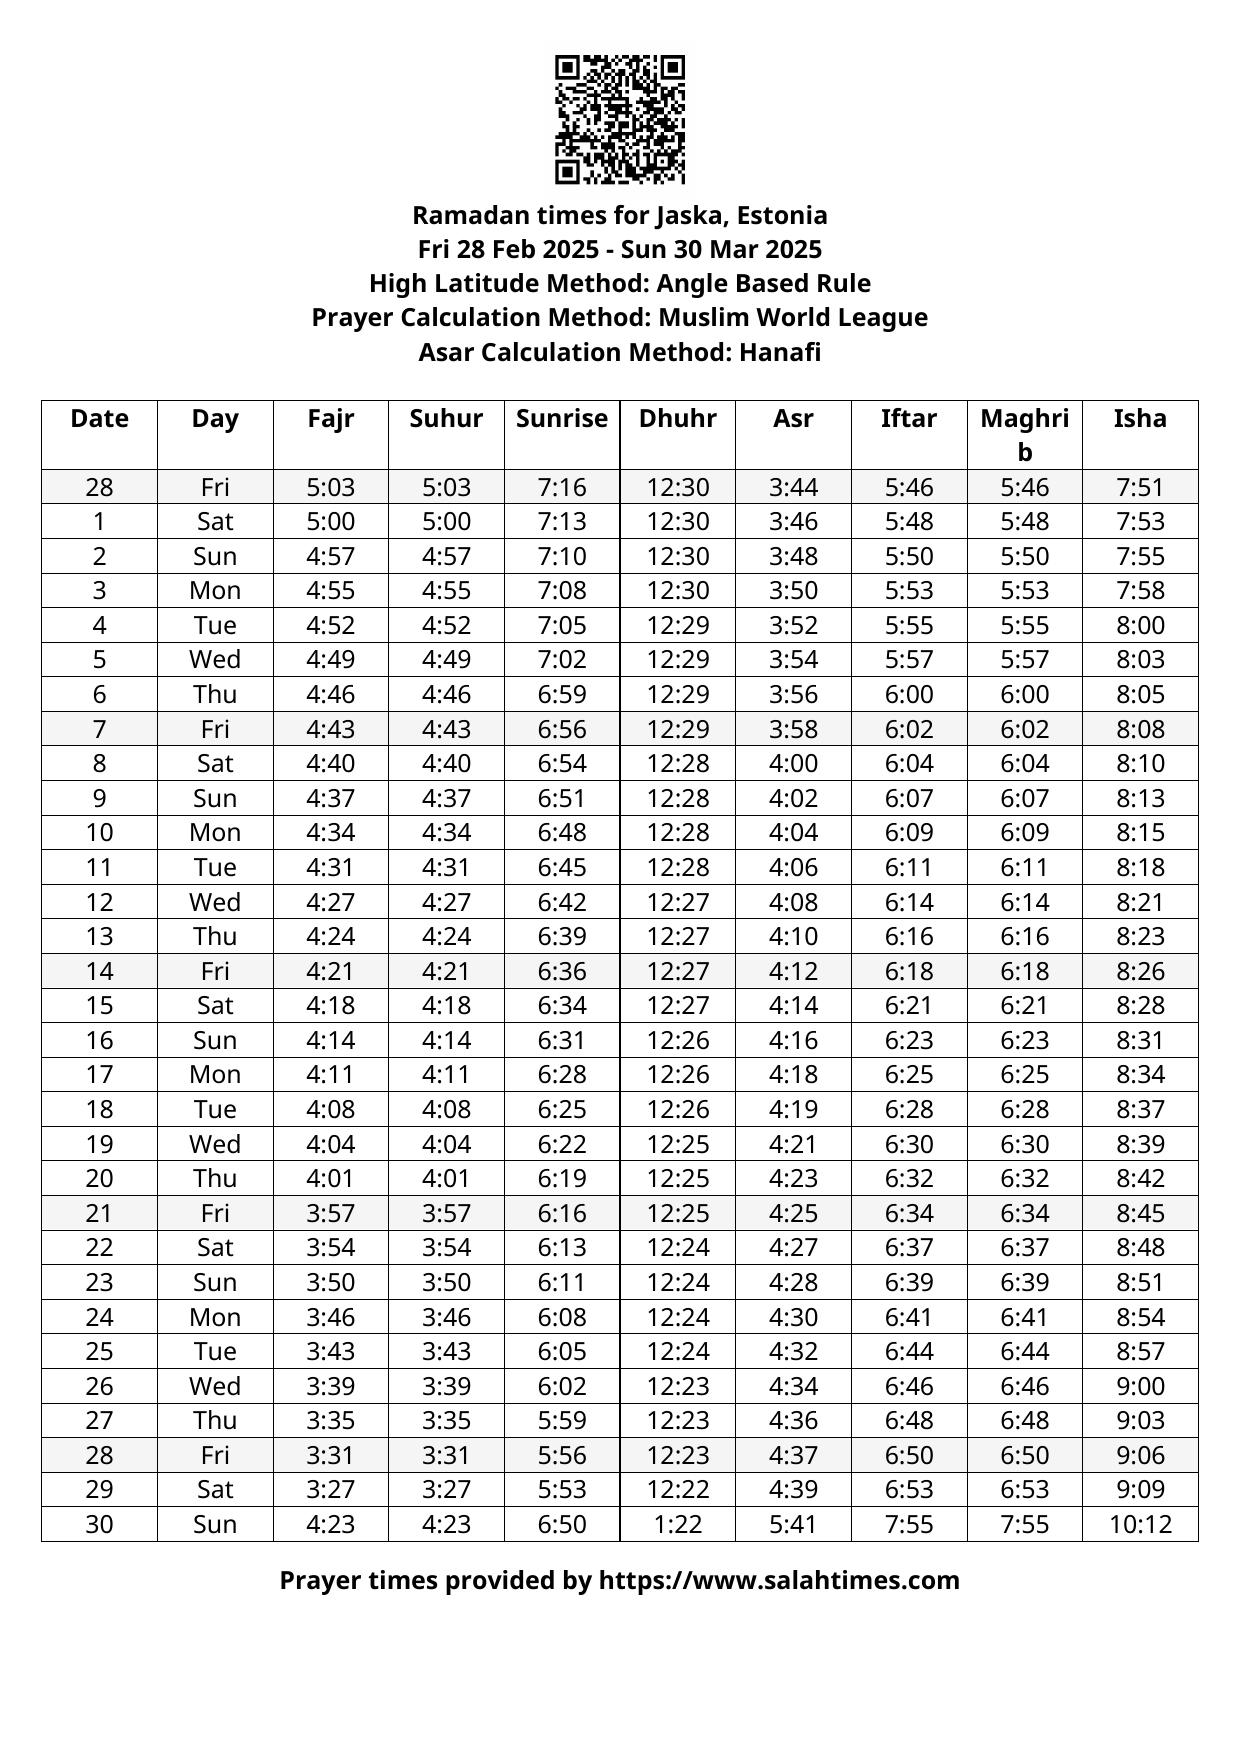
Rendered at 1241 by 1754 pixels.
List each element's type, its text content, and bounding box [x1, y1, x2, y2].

table_cell 4:34 [389, 816, 504, 849]
table_cell 10 [42, 816, 157, 849]
table_cell 9:09 [1083, 1473, 1198, 1506]
table_cell 3:46 [736, 504, 851, 538]
table_cell 8:57 [1083, 1334, 1198, 1368]
table_cell 1 [42, 504, 157, 538]
table_cell 5:03 [274, 470, 388, 503]
table_cell Wed [158, 885, 273, 918]
table_cell Tue [158, 1092, 273, 1126]
table_cell 8:28 [1083, 989, 1198, 1022]
table_cell 4:24 [389, 919, 504, 953]
text Prayer times provided by https://www.salahtimes.com [42, 1563, 1198, 1597]
table_cell 3:52 [736, 608, 851, 642]
table_cell 3:48 [736, 539, 851, 572]
table_cell 6:50 [968, 1438, 1082, 1472]
table_cell 6:51 [505, 781, 619, 814]
table_cell 6:07 [852, 781, 967, 814]
table_cell 4:18 [389, 989, 504, 1022]
table_cell 6:18 [968, 954, 1082, 987]
table_cell 17 [42, 1058, 157, 1091]
table_cell 2 [42, 539, 157, 572]
table_cell 6 [42, 677, 157, 711]
table_cell 6:53 [968, 1473, 1082, 1506]
table_cell 6:37 [968, 1231, 1082, 1264]
table_cell 6:32 [968, 1161, 1082, 1195]
table_cell 7:53 [1083, 504, 1198, 538]
table_cell 8:34 [1083, 1058, 1198, 1091]
table_cell 4 [42, 608, 157, 642]
table_cell 16 [42, 1023, 157, 1057]
table_cell 6:46 [968, 1369, 1082, 1402]
table_cell 4:49 [274, 643, 388, 676]
table_cell 28 [42, 470, 157, 503]
table_cell 4:52 [389, 608, 504, 642]
table_cell 6:50 [505, 1507, 619, 1541]
table_cell 4:06 [736, 850, 851, 884]
table_cell 4:31 [274, 850, 388, 884]
table_cell 14 [42, 954, 157, 987]
table_cell 6:41 [968, 1300, 1082, 1333]
table_cell 12:29 [621, 608, 735, 642]
table_cell 8:39 [1083, 1127, 1198, 1160]
table_cell 3:56 [736, 677, 851, 711]
table_cell 4:12 [736, 954, 851, 987]
table_cell 3 [42, 574, 157, 607]
table_cell 6:11 [968, 850, 1082, 884]
table_cell 24 [42, 1300, 157, 1333]
table_cell 18 [42, 1092, 157, 1126]
table_cell 4:43 [389, 712, 504, 745]
table_cell 6:09 [968, 816, 1082, 849]
table_header Day [158, 401, 273, 469]
table_cell Sat [158, 504, 273, 538]
table_cell 5:57 [852, 643, 967, 676]
table_cell 4:04 [274, 1127, 388, 1160]
table_cell 3:46 [274, 1300, 388, 1333]
table_cell 12:27 [621, 885, 735, 918]
table_cell 4:37 [736, 1438, 851, 1472]
table_cell 6:11 [505, 1265, 619, 1299]
table_cell 7:05 [505, 608, 619, 642]
table_cell 4:31 [389, 850, 504, 884]
table_cell 5:00 [389, 504, 504, 538]
table_cell 23 [42, 1265, 157, 1299]
table_cell 4:40 [274, 746, 388, 780]
table_cell 8:21 [1083, 885, 1198, 918]
table_cell 6:32 [852, 1161, 967, 1195]
table_cell 6:53 [852, 1473, 967, 1506]
table_cell 6:25 [505, 1092, 619, 1126]
table_cell 6:13 [505, 1231, 619, 1264]
table_cell 12:23 [621, 1438, 735, 1472]
table_cell 3:54 [389, 1231, 504, 1264]
table_cell 4:14 [274, 1023, 388, 1057]
table_cell 6:22 [505, 1127, 619, 1160]
table_cell 4:27 [736, 1231, 851, 1264]
table_cell 12:24 [621, 1265, 735, 1299]
table_cell 4:08 [736, 885, 851, 918]
table_cell 7 [42, 712, 157, 745]
table_cell 4:04 [389, 1127, 504, 1160]
table_cell 6:07 [968, 781, 1082, 814]
table_cell Sat [158, 1231, 273, 1264]
table_header Maghrib [968, 401, 1082, 469]
table_cell 6:39 [505, 919, 619, 953]
table_cell Fri [158, 1196, 273, 1229]
table_cell Mon [158, 1058, 273, 1091]
table_cell 12:24 [621, 1334, 735, 1368]
table_cell 9:00 [1083, 1369, 1198, 1402]
table_cell 4:43 [274, 712, 388, 745]
table_cell 8:15 [1083, 816, 1198, 849]
table_cell 8:48 [1083, 1231, 1198, 1264]
table_cell Tue [158, 608, 273, 642]
table_cell Sat [158, 1473, 273, 1506]
table_cell 19 [42, 1127, 157, 1160]
table_cell 12:28 [621, 816, 735, 849]
table_cell 4:34 [736, 1369, 851, 1402]
table_header Dhuhr [621, 401, 735, 469]
table_cell 4:52 [274, 608, 388, 642]
table_cell 4:10 [736, 919, 851, 953]
text Fri 28 Feb 2025 - Sun 30 Mar 2025 [42, 232, 1198, 266]
table_cell 5:03 [389, 470, 504, 503]
table_cell 12 [42, 885, 157, 918]
table_cell 8:45 [1083, 1196, 1198, 1229]
table_cell 4:23 [389, 1507, 504, 1541]
table_cell 4:27 [389, 885, 504, 918]
table_cell 12:30 [621, 470, 735, 503]
table_cell Fri [158, 470, 273, 503]
table_cell 12:29 [621, 677, 735, 711]
table_cell 5:46 [852, 470, 967, 503]
table_cell 9:06 [1083, 1438, 1198, 1472]
table_cell 6:21 [852, 989, 967, 1022]
table_cell 3:31 [389, 1438, 504, 1472]
table_header Date [42, 401, 157, 469]
table_cell 6:48 [852, 1404, 967, 1437]
table_cell 4:57 [389, 539, 504, 572]
table_cell 6:31 [505, 1023, 619, 1057]
table_cell 6:42 [505, 885, 619, 918]
table_cell 8:54 [1083, 1300, 1198, 1333]
table_cell 7:10 [505, 539, 619, 572]
table_cell Fri [158, 954, 273, 987]
table_cell 10:12 [1083, 1507, 1198, 1541]
table_cell 4:46 [274, 677, 388, 711]
table_cell Sun [158, 1023, 273, 1057]
table_cell 5:00 [274, 504, 388, 538]
table_cell 6:25 [968, 1058, 1082, 1091]
table_cell 6:00 [968, 677, 1082, 711]
table_cell 6:28 [852, 1092, 967, 1126]
table_cell 12:22 [621, 1473, 735, 1506]
table_cell 4:57 [274, 539, 388, 572]
table_cell 5:50 [852, 539, 967, 572]
table_cell 9 [42, 781, 157, 814]
table_cell Sun [158, 539, 273, 572]
table_cell 5:57 [968, 643, 1082, 676]
table_cell 6:21 [968, 989, 1082, 1022]
table_cell 13 [42, 919, 157, 953]
table_cell 6:28 [968, 1092, 1082, 1126]
table_cell Sun [158, 781, 273, 814]
table_cell 4:28 [736, 1265, 851, 1299]
table_cell 6:44 [968, 1334, 1082, 1368]
table_cell 6:59 [505, 677, 619, 711]
table_cell 12:29 [621, 712, 735, 745]
table_cell 12:24 [621, 1231, 735, 1264]
table_cell 6:41 [852, 1300, 967, 1333]
table_cell 4:27 [274, 885, 388, 918]
table_cell 12:27 [621, 919, 735, 953]
table_cell 6:14 [968, 885, 1082, 918]
table_cell 6:16 [852, 919, 967, 953]
table_cell 5:55 [852, 608, 967, 642]
table_cell 3:50 [389, 1265, 504, 1299]
table_cell 3:57 [274, 1196, 388, 1229]
table_cell 6:30 [968, 1127, 1082, 1160]
table_cell 5:48 [968, 504, 1082, 538]
table_cell 8:31 [1083, 1023, 1198, 1057]
table_cell 4:46 [389, 677, 504, 711]
table_cell 3:58 [736, 712, 851, 745]
table_cell 8:03 [1083, 643, 1198, 676]
table_cell 4:39 [736, 1473, 851, 1506]
table_cell Mon [158, 816, 273, 849]
table_cell 12:25 [621, 1196, 735, 1229]
table_cell 5:53 [505, 1473, 619, 1506]
table_cell 20 [42, 1161, 157, 1195]
table_cell 5:56 [505, 1438, 619, 1472]
table_cell 6:02 [968, 712, 1082, 745]
table_cell 4:14 [389, 1023, 504, 1057]
table_cell 6:45 [505, 850, 619, 884]
table_cell 15 [42, 989, 157, 1022]
table_cell Tue [158, 1334, 273, 1368]
table_cell 5:46 [968, 470, 1082, 503]
table_cell 12:26 [621, 1023, 735, 1057]
table_cell 8:08 [1083, 712, 1198, 745]
table_cell 3:35 [389, 1404, 504, 1437]
table_cell 7:08 [505, 574, 619, 607]
table_cell 6:37 [852, 1231, 967, 1264]
table_cell 8:23 [1083, 919, 1198, 953]
table_cell 8:13 [1083, 781, 1198, 814]
table_cell 12:23 [621, 1369, 735, 1402]
table_cell 26 [42, 1369, 157, 1402]
table_cell 29 [42, 1473, 157, 1506]
table_cell 5:41 [736, 1507, 851, 1541]
table_cell Thu [158, 1404, 273, 1437]
text Prayer Calculation Method: Muslim World League [42, 300, 1198, 334]
table_cell 12:28 [621, 781, 735, 814]
table_cell 4:25 [736, 1196, 851, 1229]
table_cell 6:50 [852, 1438, 967, 1472]
table_cell 3:54 [736, 643, 851, 676]
table_cell 4:32 [736, 1334, 851, 1368]
table_cell 6:04 [852, 746, 967, 780]
table_cell 25 [42, 1334, 157, 1368]
table_cell Mon [158, 574, 273, 607]
table_cell 6:30 [852, 1127, 967, 1160]
table_cell 6:14 [852, 885, 967, 918]
table_cell 12:28 [621, 850, 735, 884]
table_cell 3:43 [389, 1334, 504, 1368]
table_cell 4:34 [274, 816, 388, 849]
table_cell 4:37 [389, 781, 504, 814]
table_cell 4:23 [274, 1507, 388, 1541]
table_cell 8:00 [1083, 608, 1198, 642]
table_cell 4:18 [736, 1058, 851, 1091]
table_cell Thu [158, 1161, 273, 1195]
table_cell 3:46 [389, 1300, 504, 1333]
table_cell 6:05 [505, 1334, 619, 1368]
table_header Isha [1083, 401, 1198, 469]
table_cell 7:55 [852, 1507, 967, 1541]
table_cell 4:55 [274, 574, 388, 607]
table_cell 3:31 [274, 1438, 388, 1472]
table_cell 21 [42, 1196, 157, 1229]
table_cell 6:34 [852, 1196, 967, 1229]
table_cell 5:55 [968, 608, 1082, 642]
table_cell 6:04 [968, 746, 1082, 780]
table_cell Thu [158, 677, 273, 711]
table_cell 12:27 [621, 954, 735, 987]
table_cell 4:14 [736, 989, 851, 1022]
table_cell 12:29 [621, 643, 735, 676]
table_cell 6:00 [852, 677, 967, 711]
table_cell 7:13 [505, 504, 619, 538]
picture [542, 41, 699, 198]
table_cell 27 [42, 1404, 157, 1437]
table_cell 22 [42, 1231, 157, 1264]
table_cell 6:56 [505, 712, 619, 745]
table_cell 4:11 [389, 1058, 504, 1091]
table_cell 6:18 [852, 954, 967, 987]
table_cell 3:50 [736, 574, 851, 607]
table_cell 4:36 [736, 1404, 851, 1437]
table_cell 12:30 [621, 539, 735, 572]
table_cell 6:08 [505, 1300, 619, 1333]
table_cell 5:59 [505, 1404, 619, 1437]
table_cell 6:48 [505, 816, 619, 849]
table_cell 12:30 [621, 504, 735, 538]
table_cell 6:34 [505, 989, 619, 1022]
table_cell Mon [158, 1300, 273, 1333]
table_cell Sun [158, 1265, 273, 1299]
table_cell 6:54 [505, 746, 619, 780]
table_cell 6:02 [505, 1369, 619, 1402]
table_cell 28 [42, 1438, 157, 1472]
text Asar Calculation Method: Hanafi [42, 334, 1198, 368]
table_header Suhur [389, 401, 504, 469]
table_cell 6:28 [505, 1058, 619, 1091]
table_cell 12:30 [621, 574, 735, 607]
table_cell 4:55 [389, 574, 504, 607]
table_header Asr [736, 401, 851, 469]
table_cell 4:30 [736, 1300, 851, 1333]
table_cell 7:51 [1083, 470, 1198, 503]
table_cell 7:16 [505, 470, 619, 503]
table_header Sunrise [505, 401, 619, 469]
table_cell 6:25 [852, 1058, 967, 1091]
table_cell 8 [42, 746, 157, 780]
table_cell 5:48 [852, 504, 967, 538]
table_cell 8:18 [1083, 850, 1198, 884]
table_cell 6:16 [505, 1196, 619, 1229]
table_cell 12:27 [621, 989, 735, 1022]
table_cell 8:10 [1083, 746, 1198, 780]
table_cell 6:36 [505, 954, 619, 987]
table_cell 6:19 [505, 1161, 619, 1195]
table_cell 12:23 [621, 1404, 735, 1437]
table_cell 6:02 [852, 712, 967, 745]
table_cell 4:11 [274, 1058, 388, 1091]
table_cell 12:25 [621, 1161, 735, 1195]
table_cell 6:39 [852, 1265, 967, 1299]
table_cell Sat [158, 746, 273, 780]
table_cell 7:02 [505, 643, 619, 676]
table_cell 4:21 [389, 954, 504, 987]
table_cell 12:24 [621, 1300, 735, 1333]
table_cell 4:01 [274, 1161, 388, 1195]
table_cell 11 [42, 850, 157, 884]
table_cell 4:21 [736, 1127, 851, 1160]
table_cell 6:46 [852, 1369, 967, 1402]
table_cell 4:19 [736, 1092, 851, 1126]
table_cell 8:05 [1083, 677, 1198, 711]
table_cell 8:42 [1083, 1161, 1198, 1195]
table_cell 6:23 [968, 1023, 1082, 1057]
table_cell Tue [158, 850, 273, 884]
table_cell 7:58 [1083, 574, 1198, 607]
table_cell Wed [158, 643, 273, 676]
table_cell 3:50 [274, 1265, 388, 1299]
table_cell Fri [158, 1438, 273, 1472]
table_cell Fri [158, 712, 273, 745]
table_cell 6:44 [852, 1334, 967, 1368]
table_cell 3:57 [389, 1196, 504, 1229]
text Ramadan times for Jaska, Estonia [42, 198, 1198, 232]
table_cell 5 [42, 643, 157, 676]
table_cell Wed [158, 1127, 273, 1160]
table_cell 1:22 [621, 1507, 735, 1541]
table_cell 3:54 [274, 1231, 388, 1264]
table_cell 4:02 [736, 781, 851, 814]
table_cell Sun [158, 1507, 273, 1541]
table_cell 7:55 [968, 1507, 1082, 1541]
table_cell 3:27 [274, 1473, 388, 1506]
table_cell 4:18 [274, 989, 388, 1022]
table_cell 12:25 [621, 1127, 735, 1160]
table_cell 4:23 [736, 1161, 851, 1195]
table_cell 8:26 [1083, 954, 1198, 987]
table_cell 7:55 [1083, 539, 1198, 572]
table_cell 4:40 [389, 746, 504, 780]
table_header Iftar [852, 401, 967, 469]
table_cell 30 [42, 1507, 157, 1541]
table_cell 3:35 [274, 1404, 388, 1437]
table_cell 6:23 [852, 1023, 967, 1057]
table_cell 3:27 [389, 1473, 504, 1506]
table_cell 4:16 [736, 1023, 851, 1057]
table_cell 4:49 [389, 643, 504, 676]
table_cell 6:09 [852, 816, 967, 849]
table_cell Thu [158, 919, 273, 953]
table_cell 8:37 [1083, 1092, 1198, 1126]
table_cell 6:11 [852, 850, 967, 884]
table_cell 12:28 [621, 746, 735, 780]
table_cell 3:43 [274, 1334, 388, 1368]
table_cell 5:53 [852, 574, 967, 607]
table_cell 4:08 [274, 1092, 388, 1126]
table_cell 4:04 [736, 816, 851, 849]
table_cell 3:44 [736, 470, 851, 503]
table_cell 9:03 [1083, 1404, 1198, 1437]
table_cell 4:08 [389, 1092, 504, 1126]
table_cell 6:16 [968, 919, 1082, 953]
text High Latitude Method: Angle Based Rule [42, 266, 1198, 300]
table_cell Sat [158, 989, 273, 1022]
table_cell 6:48 [968, 1404, 1082, 1437]
table_cell 4:01 [389, 1161, 504, 1195]
table_cell 3:39 [274, 1369, 388, 1402]
table_cell 4:24 [274, 919, 388, 953]
table_cell 4:37 [274, 781, 388, 814]
table_cell 4:21 [274, 954, 388, 987]
table_cell Wed [158, 1369, 273, 1402]
table_cell 5:53 [968, 574, 1082, 607]
table_header Fajr [274, 401, 388, 469]
table_cell 5:50 [968, 539, 1082, 572]
table_cell 12:26 [621, 1058, 735, 1091]
table_cell 6:34 [968, 1196, 1082, 1229]
table_cell 6:39 [968, 1265, 1082, 1299]
table_cell 4:00 [736, 746, 851, 780]
table_cell 8:51 [1083, 1265, 1198, 1299]
table_cell 3:39 [389, 1369, 504, 1402]
table_cell 12:26 [621, 1092, 735, 1126]
